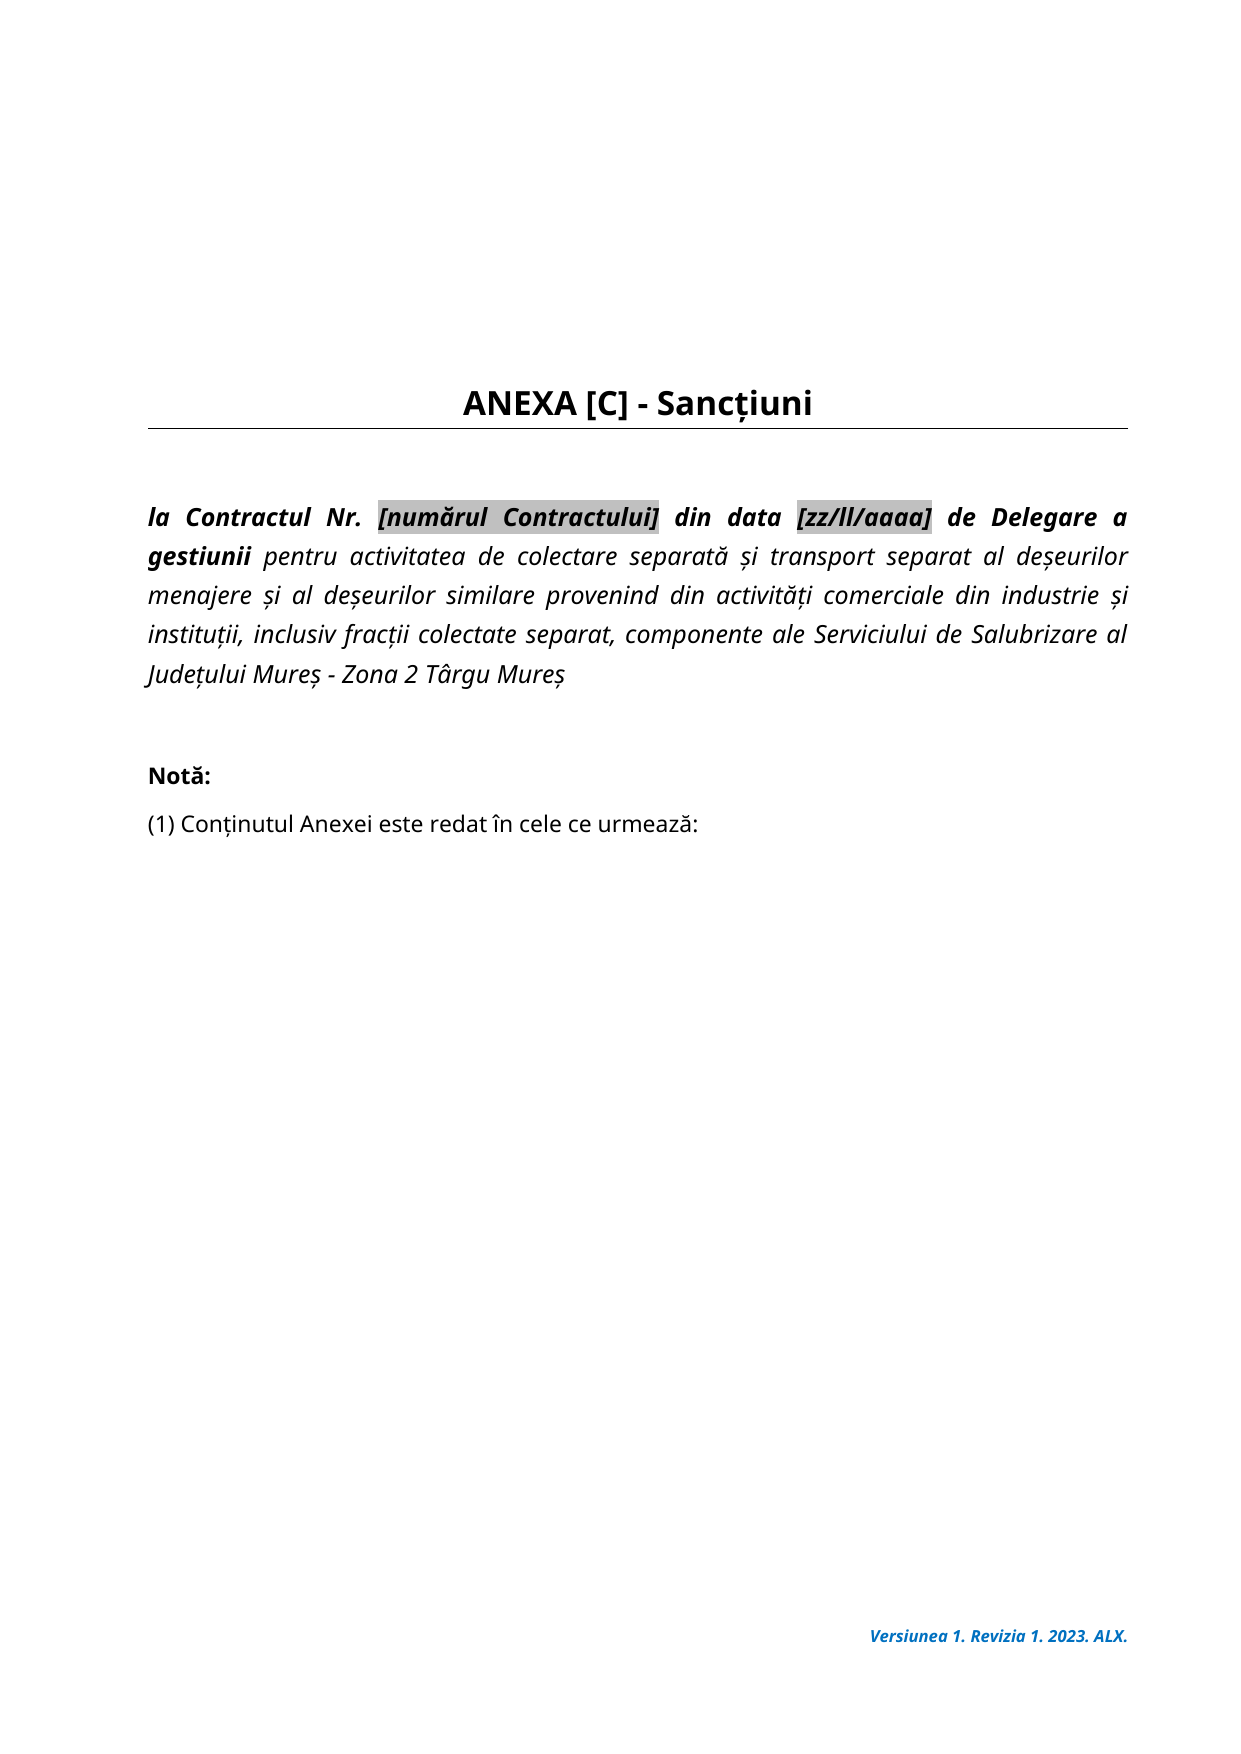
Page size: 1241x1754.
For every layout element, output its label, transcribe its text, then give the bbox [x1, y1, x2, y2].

text (1) Conținutul Anexei este redat în cele ce urmează: [148, 808, 1128, 839]
text Notă: [148, 760, 1128, 791]
text ANEXA [C] - Sancțiuni [148, 380, 1128, 428]
text la Contractul Nr. din data de Delegare a gestiunii pentru activitatea de colectare separată şi transport separat al deşeurilor menajere şi al deşeurilor similare provenind din activităţi comerciale din industrie şi instituţii, inclusiv fracţii colectate separat, componente ale Serviciului de Salubrizare al Județului Mureș - Zona 2 Târgu Mureș [148, 500, 1128, 690]
